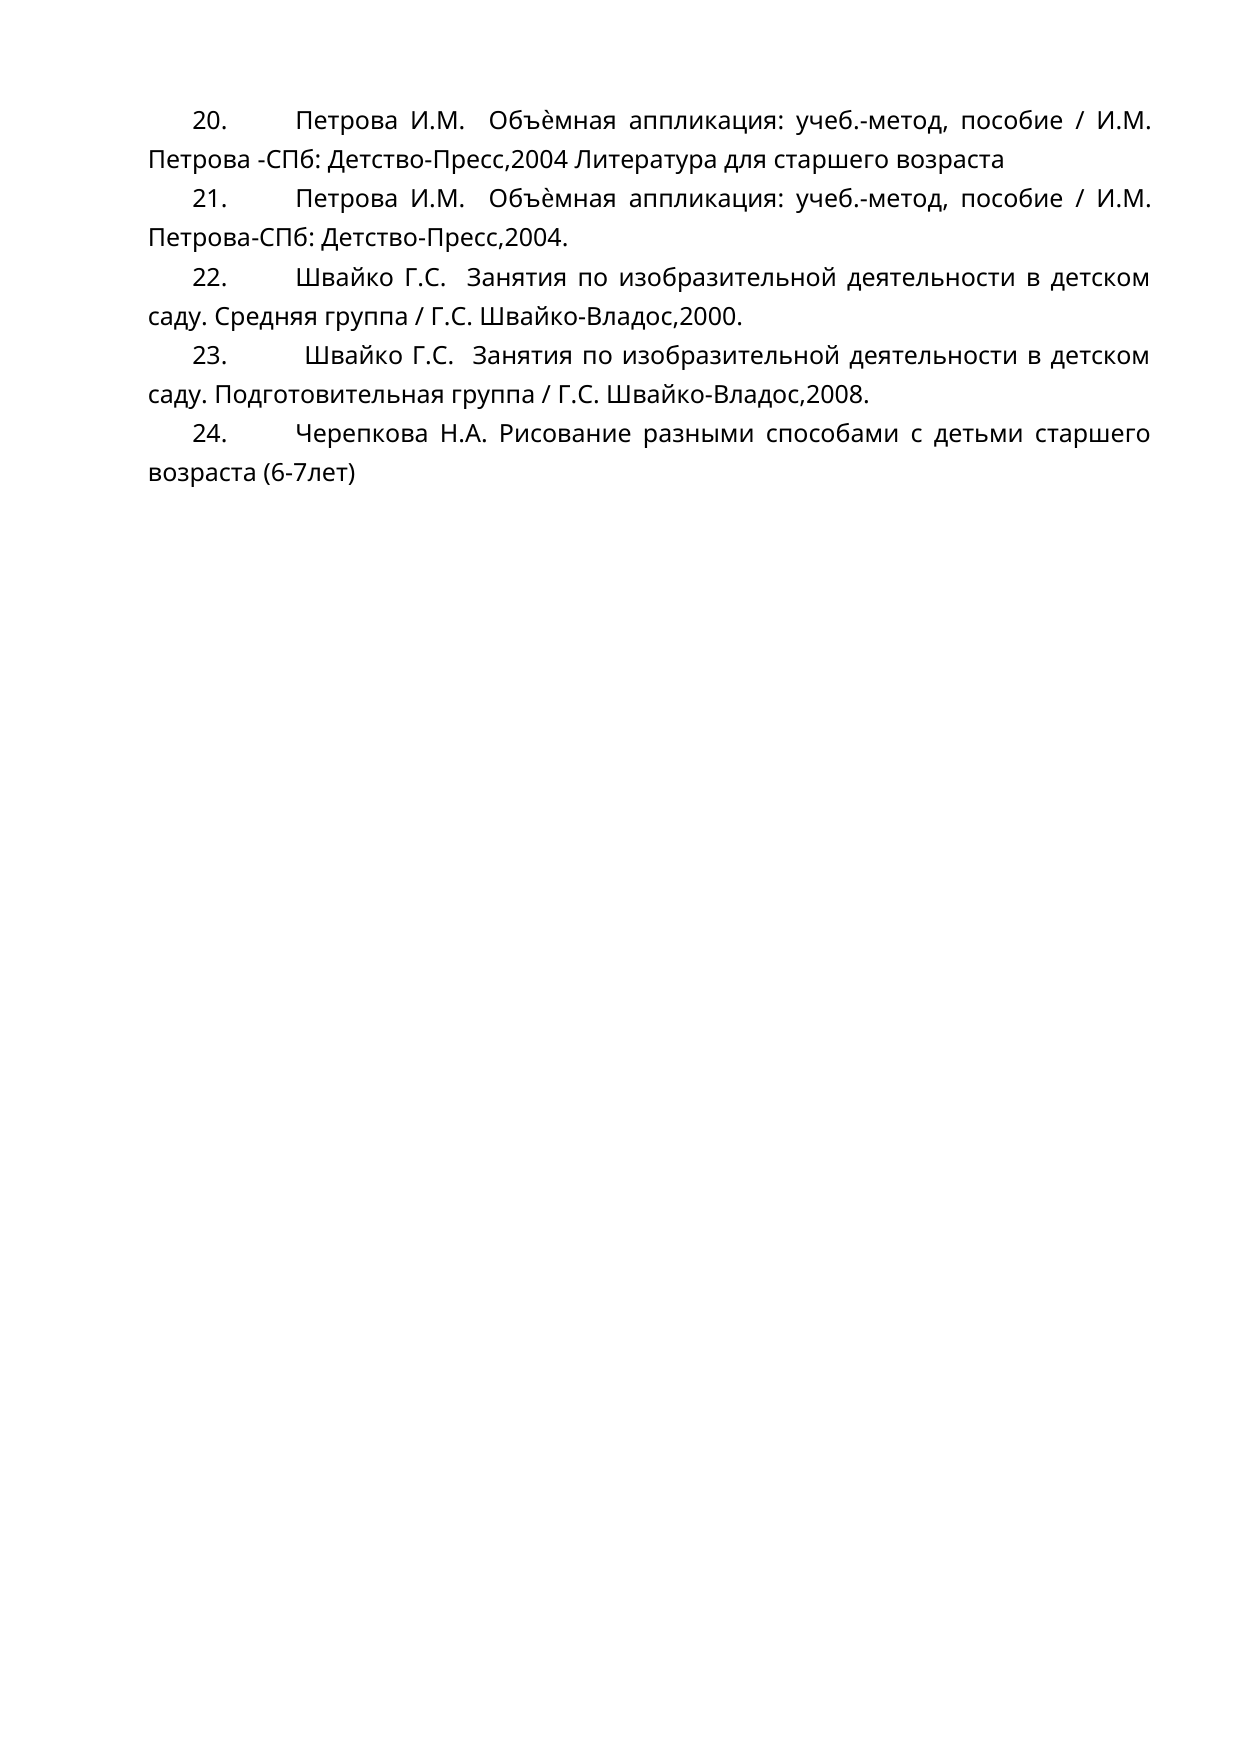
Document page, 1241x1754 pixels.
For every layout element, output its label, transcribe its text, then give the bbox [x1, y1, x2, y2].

list Швайко Г.С. Занятия по изобразительной деятельности в детском саду. Средняя группа / Г.С. Швайко-Владос,2000. [148, 259, 1152, 332]
list Петрова И.М. Объѐмная аппликация: учеб.-метод, пособие / И.М. Петрова-СПб: Детство-Пресс,2004. [148, 181, 1152, 254]
list Черепкова Н.А. Рисование разными способами с детьми старшего возраста (6-7лет) [148, 416, 1152, 489]
list Швайко Г.С. Занятия по изобразительной деятельности в детском саду. Подготовительная группа / Г.С. Швайко-Владос,2008. [148, 338, 1152, 411]
list Петрова И.М. Объѐмная аппликация: учеб.-метод, пособие / И.М. Петрова -СПб: Детство-Пресс,2004 Литература для старшего возраста [148, 103, 1152, 176]
